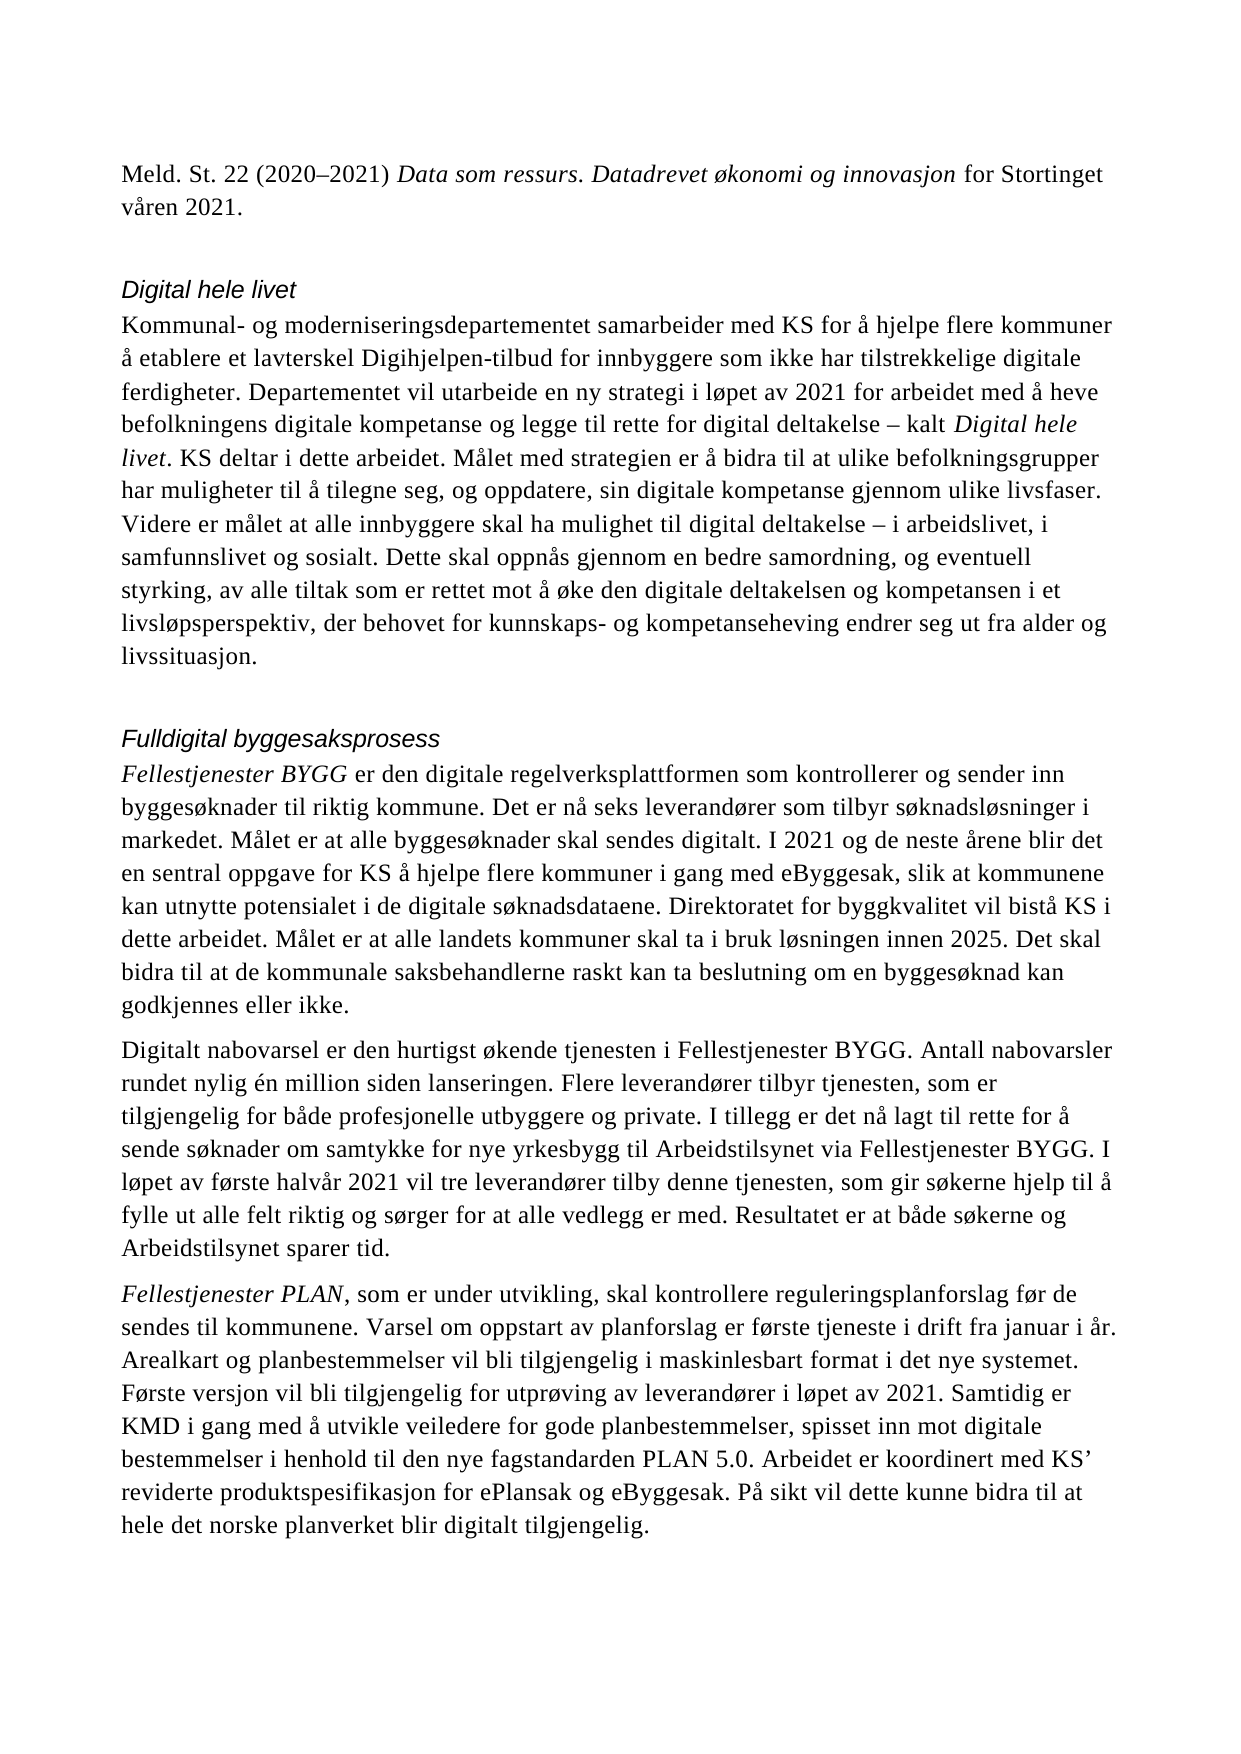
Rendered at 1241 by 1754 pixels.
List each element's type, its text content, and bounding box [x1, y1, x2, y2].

text Digitalt nabovarsel er den hurtigst økende tjenesten i Fellestjenester BYGG. Antall nabovarsler rundet nylig én million siden lanseringen. Flere leverandører tilbyr tjenesten, som er tilgjengelig for både profesjonelle utbyggere og private. I tillegg er det nå lagt til rette for å sende søknader om samtykke for nye yrkesbygg til Arbeidstilsynet via Fellestjenester BYGG. I løpet av første halvår 2021 vil tre leverandører tilby denne tjenesten, som gir søkerne hjelp til å fylle ut alle felt riktig og sørger for at alle vedlegg er med. Resultatet er at både søkerne og Arbeidstilsynet sparer tid. [121, 1035, 1119, 1262]
text Fellestjenester BYGG er den digitale regelverksplattformen som kontrollerer og sender inn byggesøknader til riktig kommune. Det er nå seks leverandører som tilbyr søknadsløsninger i markedet. Målet er at alle byggesøknader skal sendes digitalt. I 2021 og de neste årene blir det en sentral oppgave for KS å hjelpe flere kommuner i gang med eByggesak, slik at kommunene kan utnytte potensialet i de digitale søknadsdataene. Direktoratet for byggkvalitet vil bistå KS i dette arbeidet. Målet er at alle landets kommuner skal ta i bruk løsningen innen 2025. Det skal bidra til at de kommunale saksbehandlerne raskt kan ta beslutning om en byggesøknad kan godkjennes eller ikke. [121, 759, 1119, 1019]
text Fulldigital byggesaksprosess [121, 724, 1119, 752]
text Fellestjenester PLAN, som er under utvikling, skal kontrollere reguleringsplanforslag før de sendes til kommunene. Varsel om oppstart av planforslag er første tjeneste i drift fra januar i år. Arealkart og planbestemmelser vil bli tilgjengelig i maskinlesbart format i det nye systemet. Første versjon vil bli tilgjengelig for utprøving av leverandører i løpet av 2021. Samtidig er KMD i gang med å utvikle veiledere for gode planbestemmelser, spisset inn mot digitale bestemmelser i henhold til den nye fagstandarden PLAN 5.0. Arbeidet er koordinert med KS’ reviderte produktspesifikasjon for ePlansak og eByggesak. På sikt vil dette kunne bidra til at hele det norske planverket blir digitalt tilgjengelig. [121, 1279, 1119, 1539]
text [121, 159, 1119, 221]
text Digital hele livet [121, 276, 1119, 304]
text Kommunal- og moderniseringsdepartementet samarbeider med KS for å hjelpe flere kommuner å etablere et lavterskel Digihjelpen-tilbud for innbyggere som ikke har tilstrekkelige digitale ferdigheter. Departementet vil utarbeide en ny strategi i løpet av 2021 for arbeidet med å heve befolkningens digitale kompetanse og legge til rette for digital deltakelse – kalt Digital hele livet. KS deltar i dette arbeidet. Målet med strategien er å bidra til at ulike befolkningsgrupper har muligheter til å tilegne seg, og oppdatere, sin digitale kompetanse gjennom ulike livsfaser. Videre er målet at alle innbyggere skal ha mulighet til digital deltakelse – i arbeidslivet, i samfunnslivet og sosialt. Dette skal oppnås gjennom en bedre samordning, og eventuell styrking, av alle tiltak som er rettet mot å øke den digitale deltakelsen og kompetansen i et livsløpsperspektiv, der behovet for kunnskaps- og kompetanseheving endrer seg ut fra alder og livssituasjon. [121, 311, 1119, 669]
